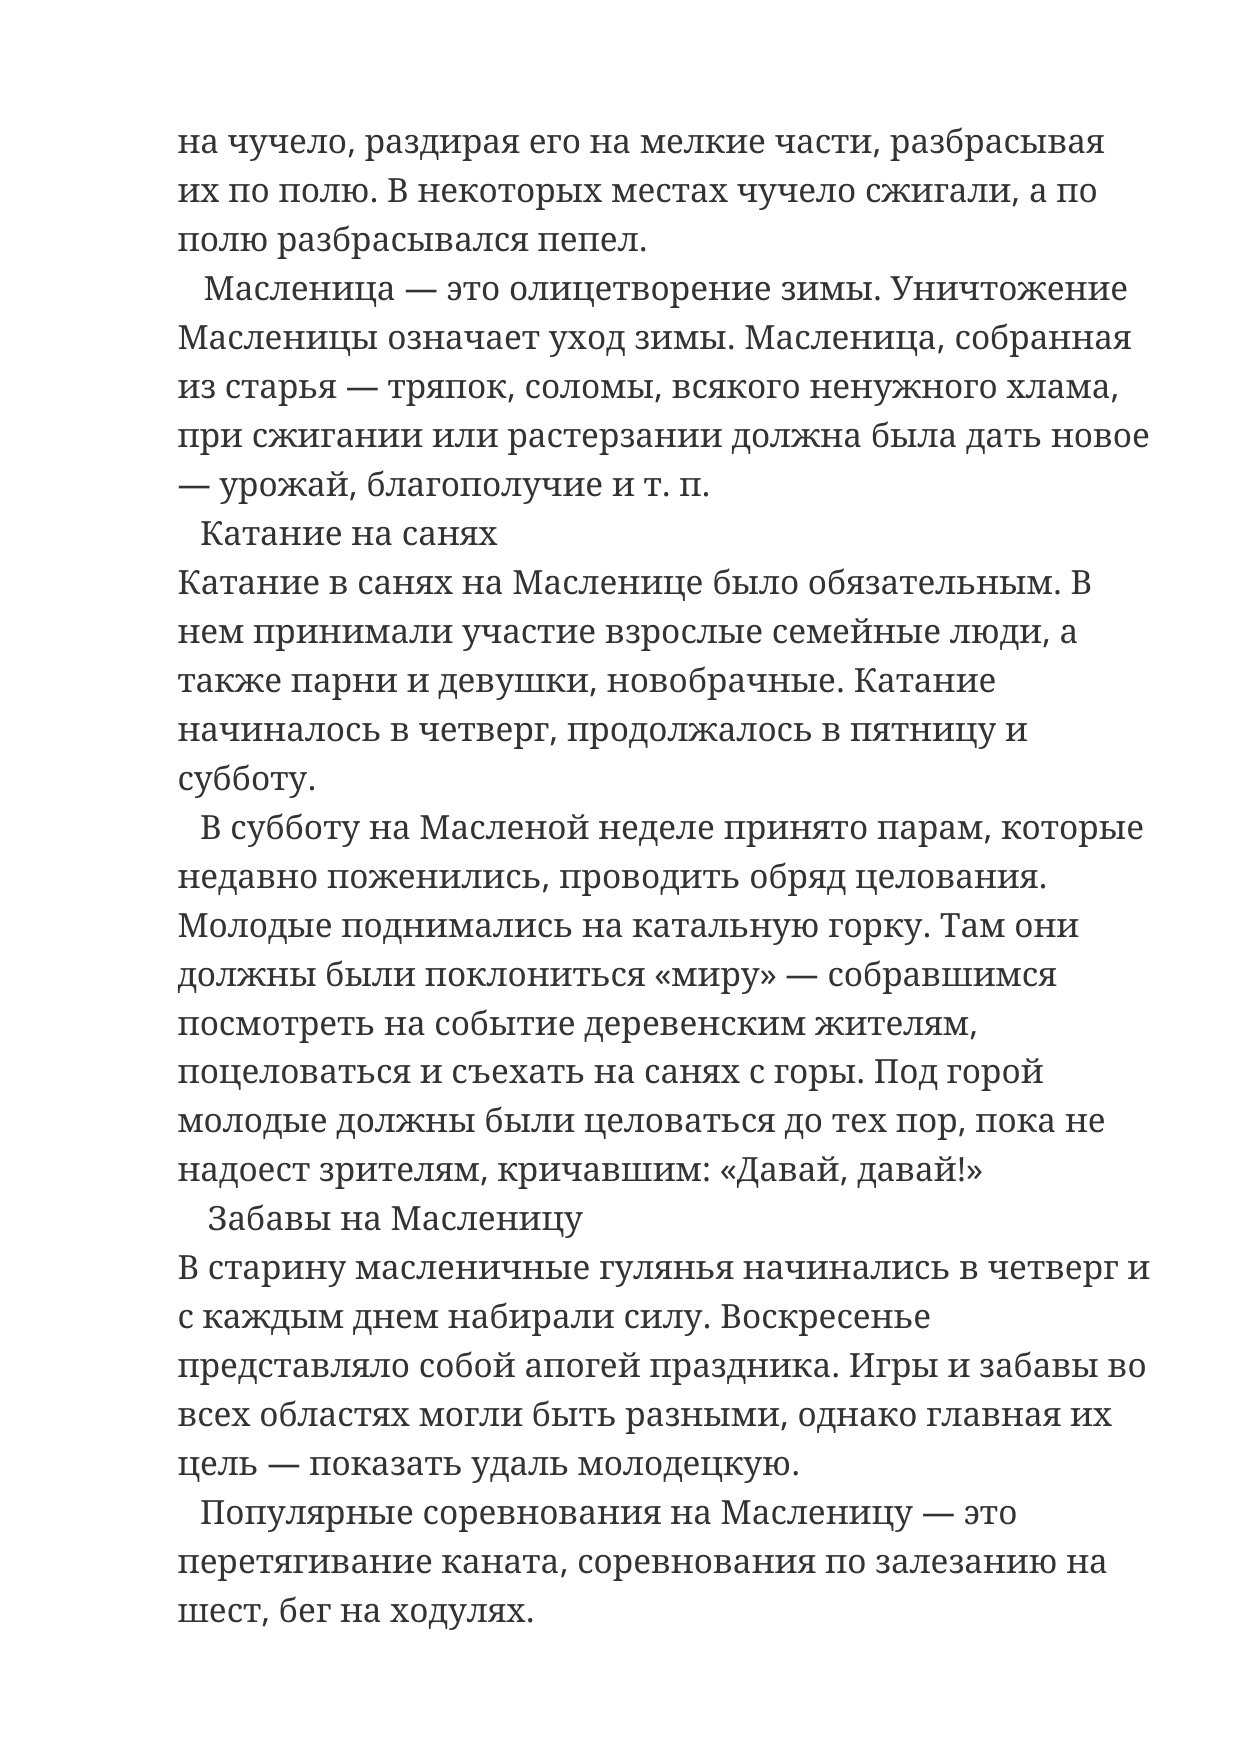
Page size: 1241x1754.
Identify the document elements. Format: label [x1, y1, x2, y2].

text [177, 118, 1152, 1632]
